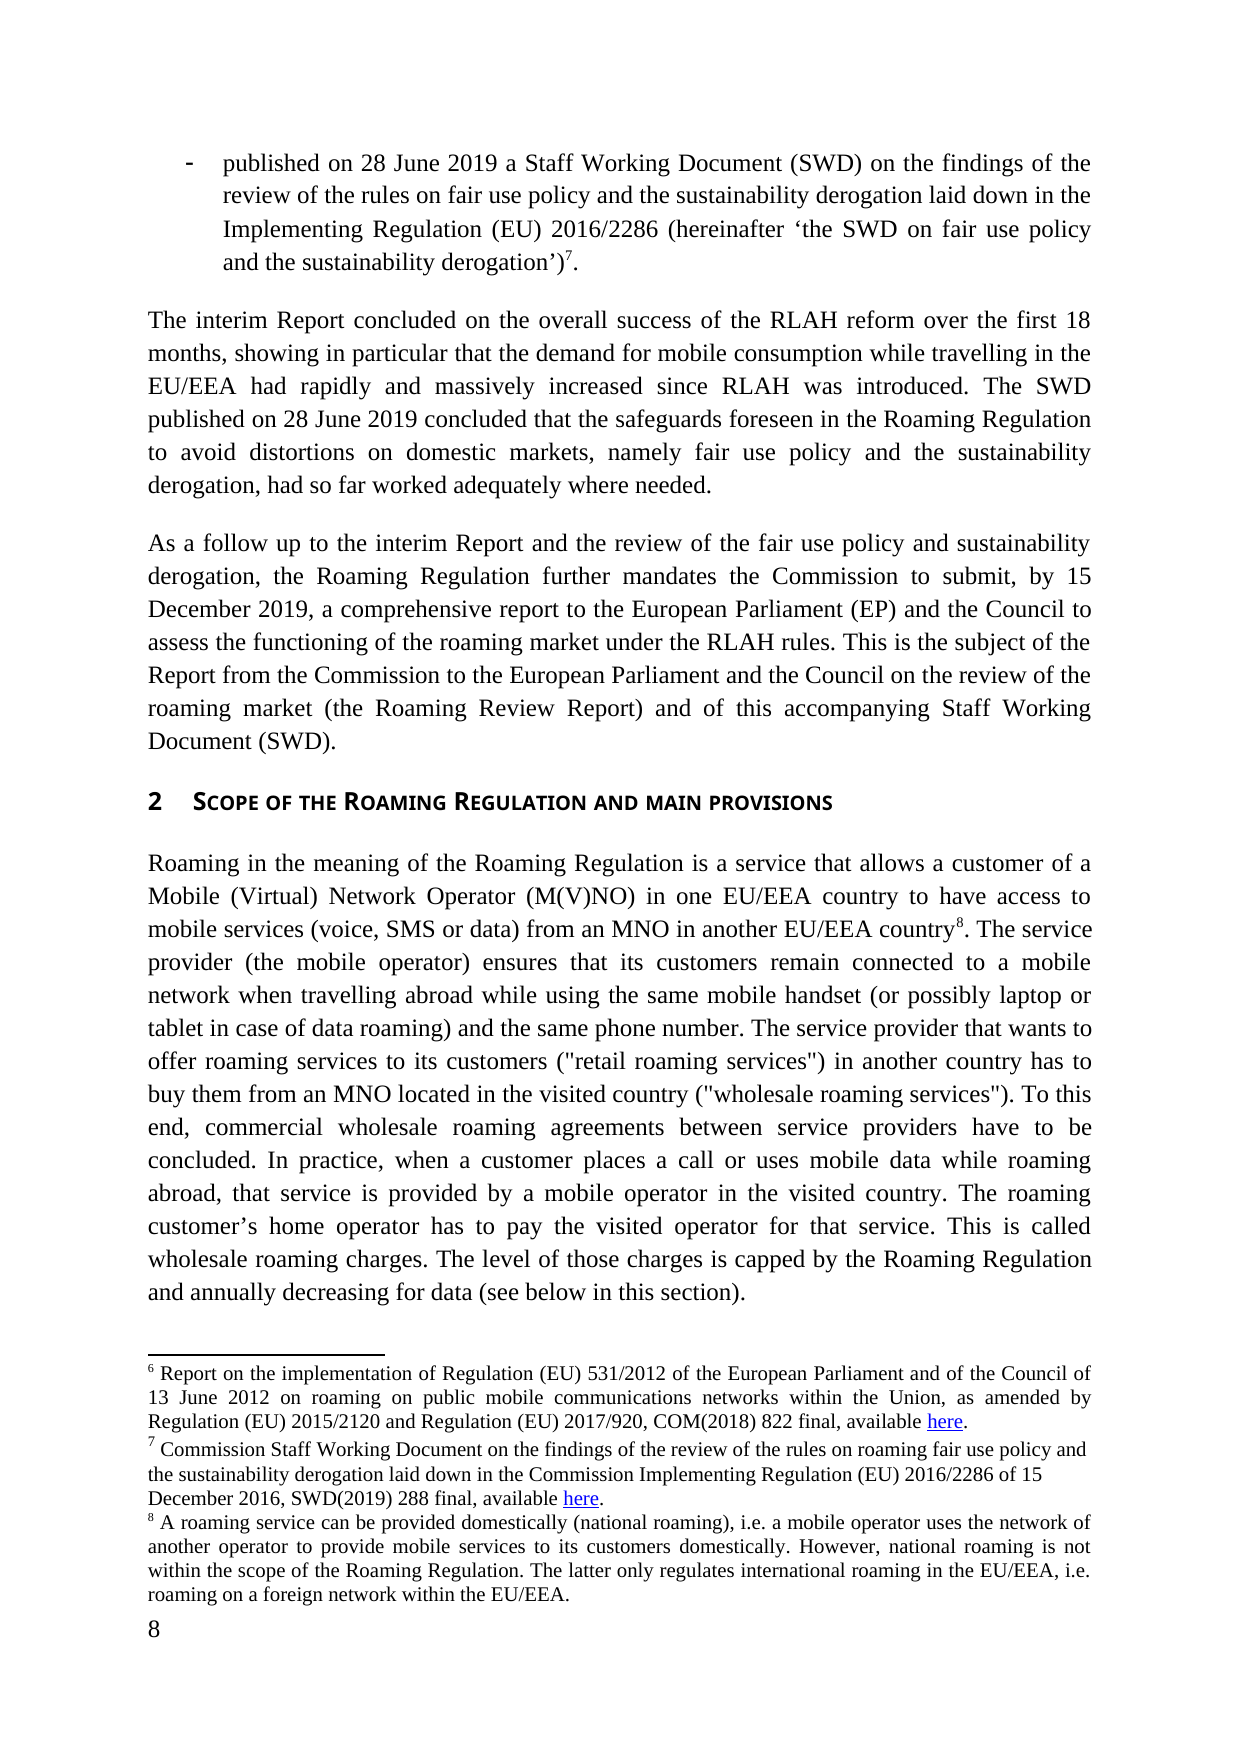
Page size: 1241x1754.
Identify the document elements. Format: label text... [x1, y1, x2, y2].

text The interim Report concluded on the overall success of the RLAH reform over the first 18 months, showing in particular that the demand for mobile consumption while travelling in the EU/EEA had rapidly and massively increased since RLAH was introduced. The SWD published on 28 June 2019 concluded that the safeguards foreseen in the Roaming Regulation to avoid distortions on domestic markets, namely fair use policy and the sustainability derogation, had so far worked adequately where needed. [148, 305, 1093, 498]
subtitle Scope of the Roaming Regulation and main provisions [148, 784, 1093, 818]
text Roaming in the meaning of the Roaming Regulation is a service that allows a customer of a Mobile (Virtual) Network Operator (M(V)NO) in one EU/EEA country to have access to mobile services (voice, SMS or data) from an MNO in another EU/EEA country. The service provider (the mobile operator) ensures that its customers remain connected to a mobile network when travelling abroad while using the same mobile handset (or possibly laptop or tablet in case of data roaming) and the same phone number. The service provider that wants to offer roaming services to its customers ("retail roaming services") in another country has to buy them from an MNO located in the visited country ("wholesale roaming services"). To this end, commercial wholesale roaming agreements between service providers have to be concluded. In practice, when a customer places a call or uses mobile data while roaming abroad, that service is provided by a mobile operator in the visited country. The roaming customer’s home operator has to pay the visited operator for that service. This is called wholesale roaming charges. The level of those charges is capped by the Roaming Regulation and annually decreasing for data (see below in this section). [148, 848, 1093, 1306]
text As a follow up to the interim Report and the review of the fair use policy and sustainability derogation, the Roaming Regulation further mandates the Commission to submit, by 15 December 2019, a comprehensive report to the European Parliament (EP) and the Council to assess the functioning of the roaming market under the RLAH rules. This is the subject of the Report from the Commission to the European Parliament and the Council on the review of the roaming market (the Roaming Review Report) and of this accompanying Staff Working Document (SWD). [148, 528, 1093, 755]
list published on 28 June 2019 a Staff Working Document (SWD) on the findings of the review of the rules on fair use policy and the sustainability derogation laid down in the Implementing Regulation (EU) 2016/2286 (hereinafter ‘the SWD on fair use policy and the sustainability derogation’). [185, 148, 1093, 275]
